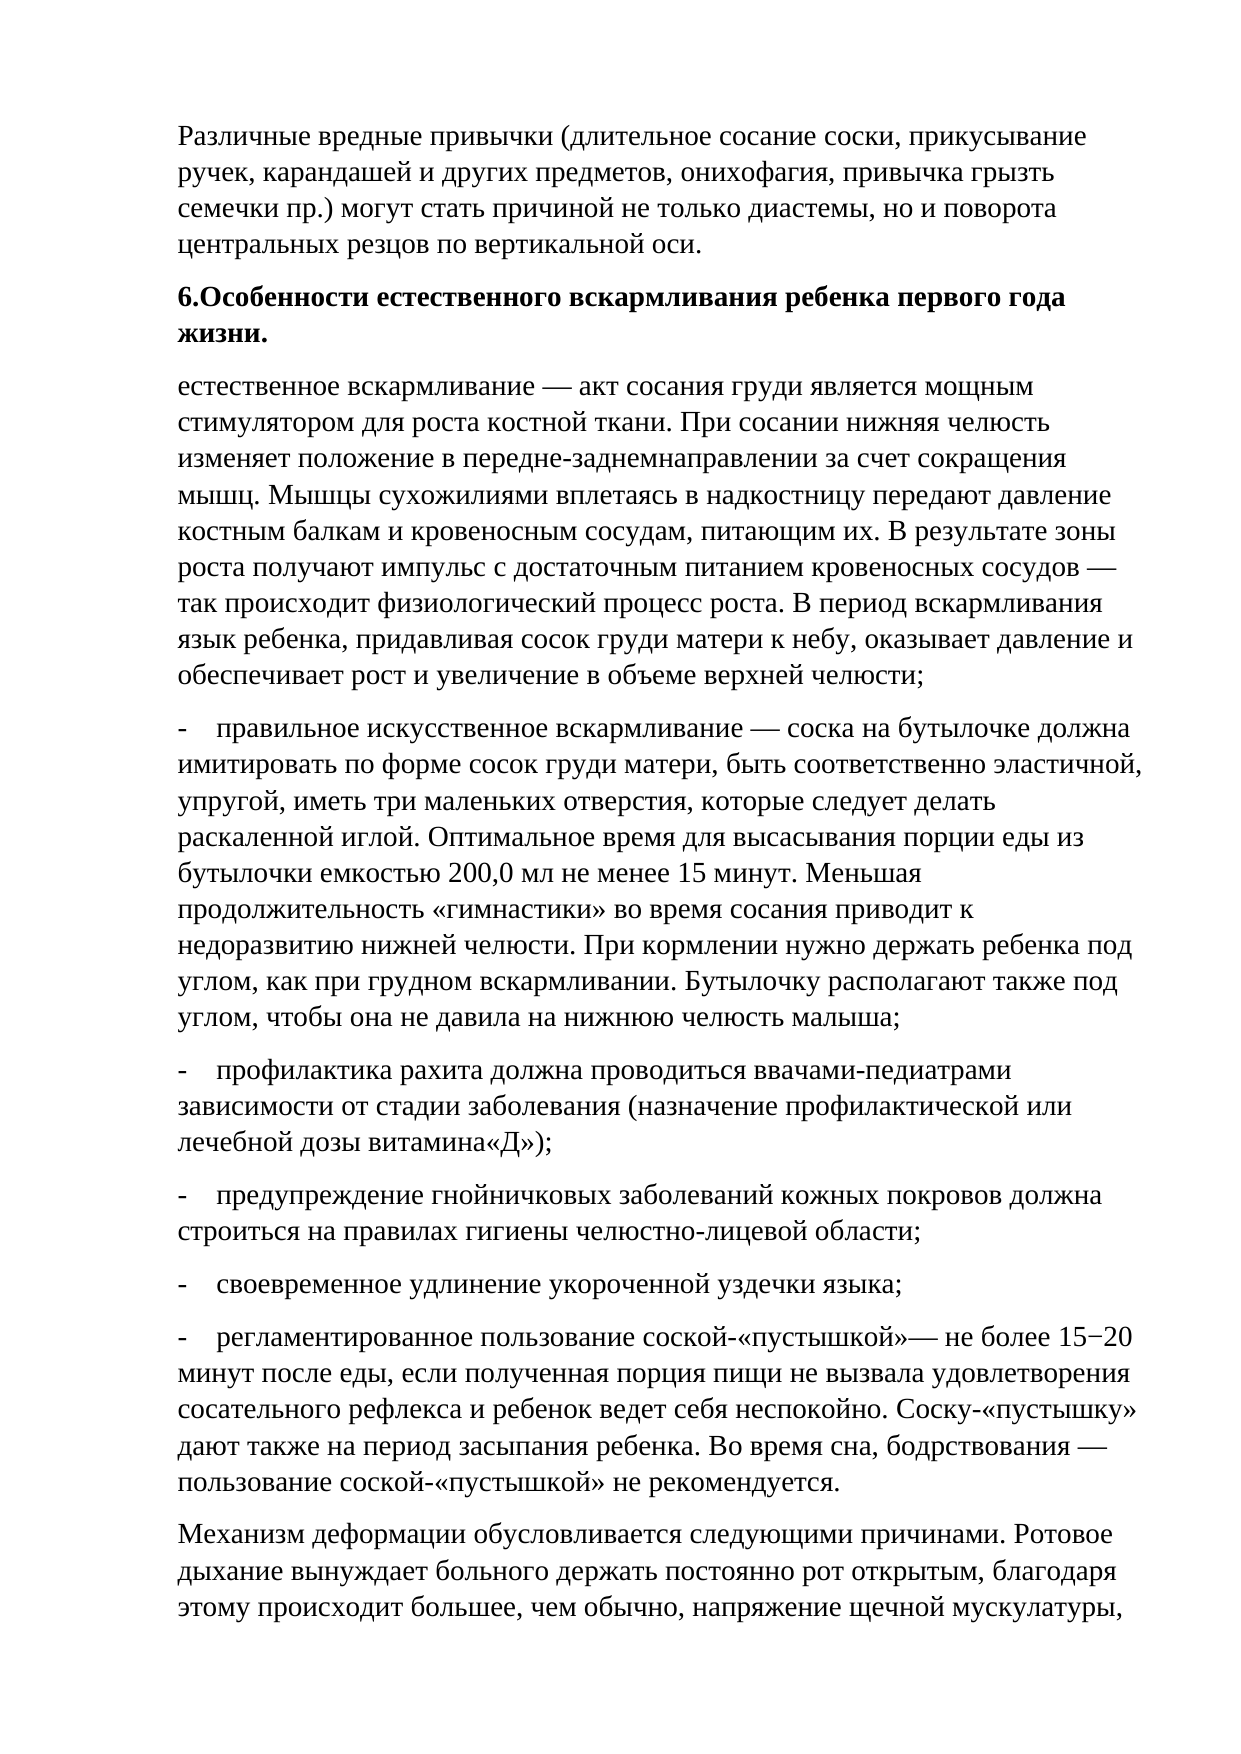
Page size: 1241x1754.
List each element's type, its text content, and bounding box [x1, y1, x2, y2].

text - предупреждение гнойничковых заболеваний кожных покровов должна строиться на правилах гигиены челюстно-лицевой области; [177, 1177, 1152, 1247]
text - профилактика рахита должна проводиться ввачами-педиатрами зависимости от стадии заболевания (назначение профилактической или лечебной дозы витамина«Д»); [177, 1052, 1152, 1158]
text - регламентированное пользование соской-«пустышкой»— не более 15−20 минут после еды, если полученная порция пищи не вызвала удовлетворения сосательного рефлекса и ребенок ведет себя неспокойно. Соску-«пустышку» дают также на период засыпания ребенка. Во время сна, бодрствования — пользование соской-«пустышкой» не рекомендуется. [177, 1319, 1152, 1497]
text - правильное искусственное вскармливание — соска на бутылочке должна имитировать по форме сосок груди матери, быть соответственно эластичной, упругой, иметь три маленьких отверстия, которые следует делать раскаленной иглой. Оптимальное время для высасывания порции еды из бутылочки емкостью 200,0 мл не менее 15 минут. Меньшая продолжительность «гимнастики» во время сосания приводит к недоразвитию нижней челюсти. При кормлении нужно держать ребенка под углом, как при грудном вскармливании. Бутылочку располагают также под углом, чтобы она не давила на нижнюю челюсть малыша; [177, 710, 1152, 1033]
text - своевременное удлинение укороченной уздечки языка; [177, 1266, 1152, 1300]
text Различные вредные привычки (длительное сосание соски, прикусывание ручек, карандашей и других предметов, онихофагия, привычка грызть семечки пр.) могут стать причиной не только диастемы, но и поворота центральных резцов по вертикальной оси. [177, 118, 1152, 260]
text естественное вскармливание — акт сосания груди является мощным стимулятором для роста костной ткани. При сосании нижняя челюсть изменяет положение в передне-заднемнаправлении за счет сокращения мышц. Мышцы сухожилиями вплетаясь в надкостницу передают давление костным балкам и кровеносным сосудам, питающим их. В результате зоны роста получают импульс с достаточным питанием кровеносных сосудов — так происходит физиологический процесс роста. В период вскармливания язык ребенка, придавливая сосок груди матери к небу, оказывает давление и обеспечивает рост и увеличение в объеме верхней челюсти; [177, 368, 1152, 691]
text 6.Особенности естественного вскармливания ребенка первого года жизни. [177, 279, 1152, 349]
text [177, 1517, 1152, 1622]
